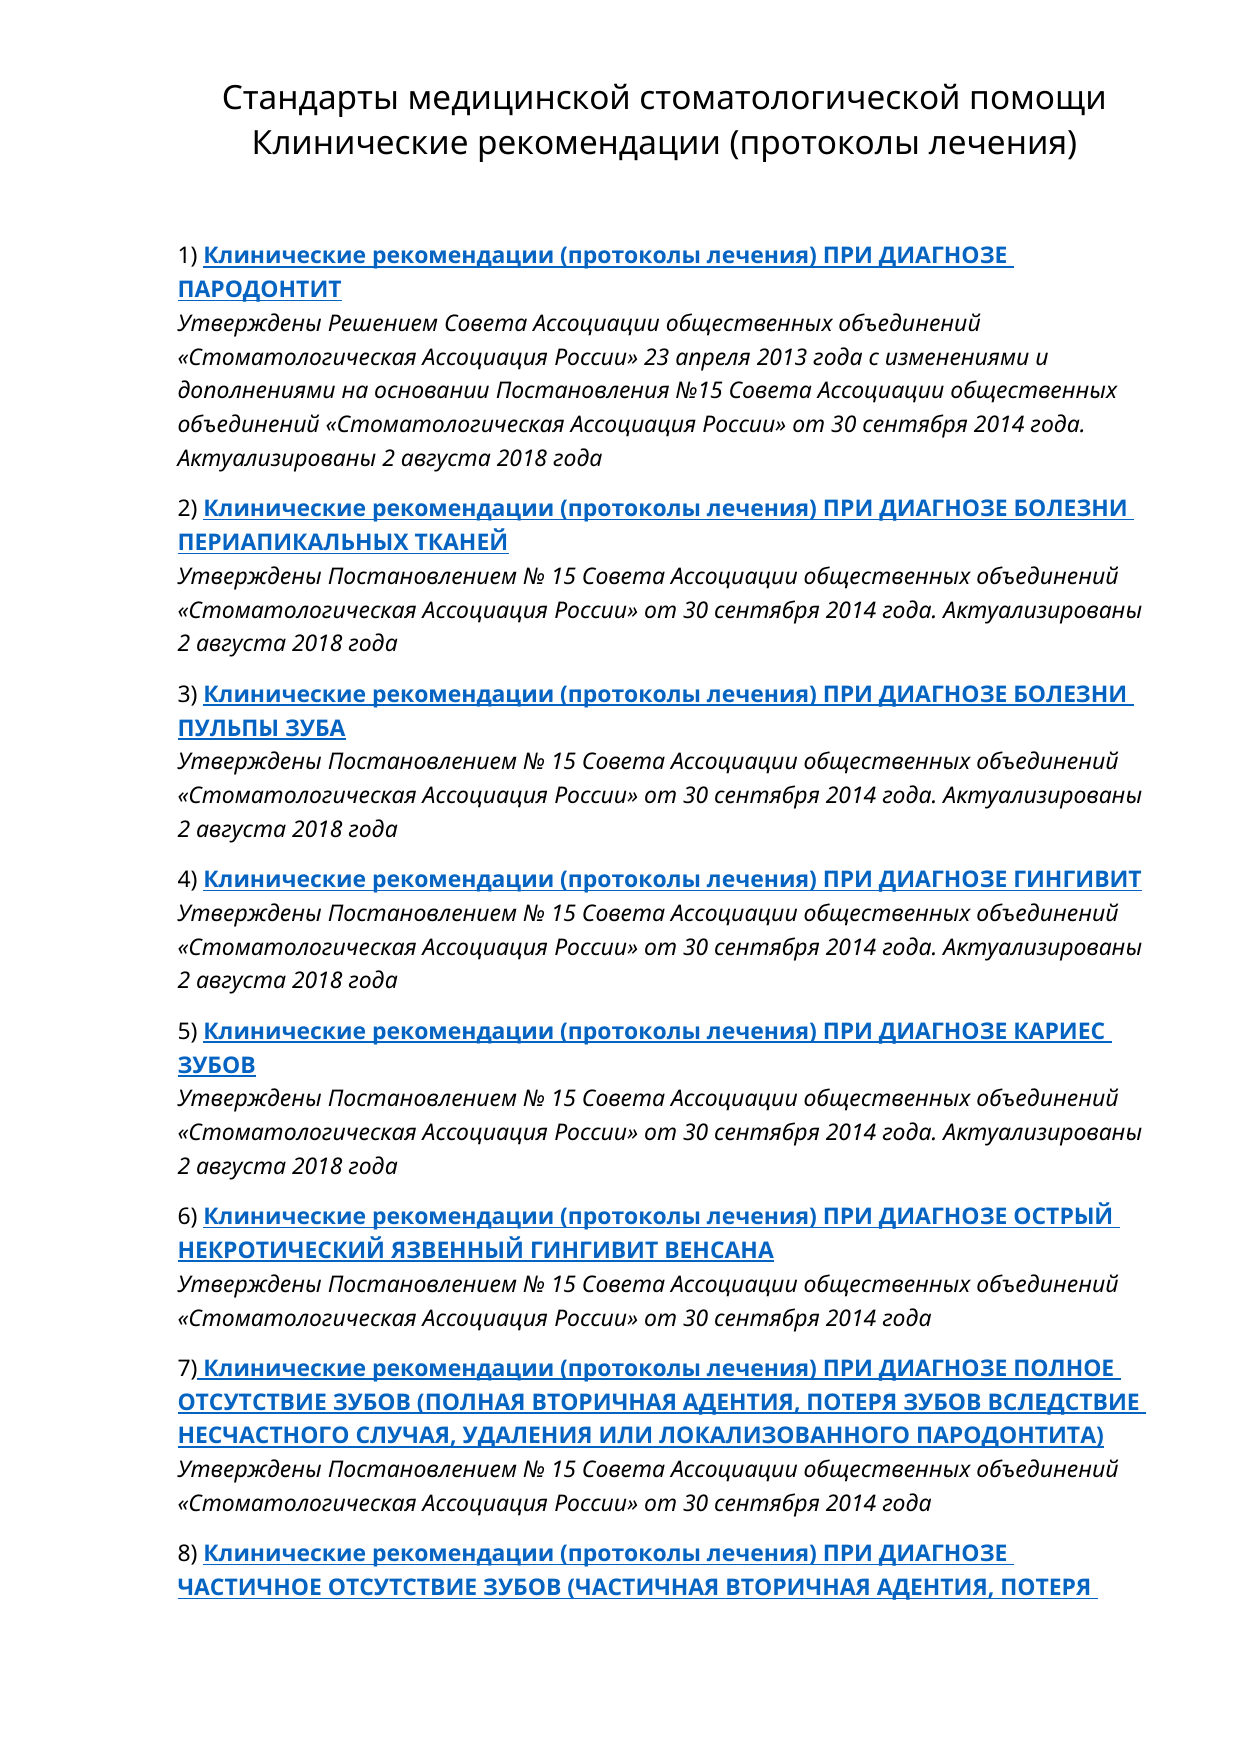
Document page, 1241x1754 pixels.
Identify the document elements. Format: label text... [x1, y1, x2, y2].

text 1) Клинические рекомендации (протоколы лечения) ПРИ ДИАГНОЗЕ ПАРОДОНТИТ Утверждены Решением Совета Ассоциации общественных объединений «Стоматологическая Ассоциация России» 23 апреля 2013 года с изменениями и дополнениями на основании Постановления №15 Совета Ассоциации общественных объединений «Стоматологическая Ассоциация России» от 30 сентября 2014 года. Актуализированы 2 августа 2018 года [177, 239, 1152, 473]
text 7) Клинические рекомендации (протоколы лечения) ПРИ ДИАГНОЗЕ ПОЛНОЕ ОТСУТСТВИЕ ЗУБОВ (ПОЛНАЯ ВТОРИЧНАЯ АДЕНТИЯ, ПОТЕРЯ ЗУБОВ ВСЛЕДСТВИЕ НЕСЧАСТНОГО СЛУЧАЯ, УДАЛЕНИЯ ИЛИ ЛОКАЛИЗОВАННОГО ПАРОДОНТИТА) Утверждены Постановлением № 15 Совета Ассоциации общественных объединений «Стоматологическая Ассоциация России» от 30 сентября 2014 года [177, 1352, 1152, 1518]
text 4) Клинические рекомендации (протоколы лечения) ПРИ ДИАГНОЗЕ ГИНГИВИТ Утверждены Постановлением № 15 Совета Ассоциации общественных объединений «Стоматологическая Ассоциация России» от 30 сентября 2014 года. Актуализированы 2 августа 2018 года [177, 863, 1152, 996]
text 2) Клинические рекомендации (протоколы лечения) ПРИ ДИАГНОЗЕ БОЛЕЗНИ ПЕРИАПИКАЛЬНЫХ ТКАНЕЙ Утверждены Постановлением № 15 Совета Ассоциации общественных объединений «Стоматологическая Ассоциация России» от 30 сентября 2014 года. Актуализированы 2 августа 2018 года [177, 492, 1152, 659]
text 6) Клинические рекомендации (протоколы лечения) ПРИ ДИАГНОЗЕ ОСТРЫЙ НЕКРОТИЧЕСКИЙ ЯЗВЕННЫЙ ГИНГИВИТ ВЕНСАНА Утверждены Постановлением № 15 Совета Ассоциации общественных объединений «Стоматологическая Ассоциация России» от 30 сентября 2014 года [177, 1200, 1152, 1333]
text 3) Клинические рекомендации (протоколы лечения) ПРИ ДИАГНОЗЕ БОЛЕЗНИ ПУЛЬПЫ ЗУБА Утверждены Постановлением № 15 Совета Ассоциации общественных объединений «Стоматологическая Ассоциация России» от 30 сентября 2014 года. Актуализированы 2 августа 2018 года [177, 678, 1152, 844]
text 5) Клинические рекомендации (протоколы лечения) ПРИ ДИАГНОЗЕ КАРИЕС ЗУБОВ Утверждены Постановлением № 15 Совета Ассоциации общественных объединений «Стоматологическая Ассоциация России» от 30 сентября 2014 года. Актуализированы 2 августа 2018 года [177, 1015, 1152, 1181]
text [177, 1537, 1152, 1602]
